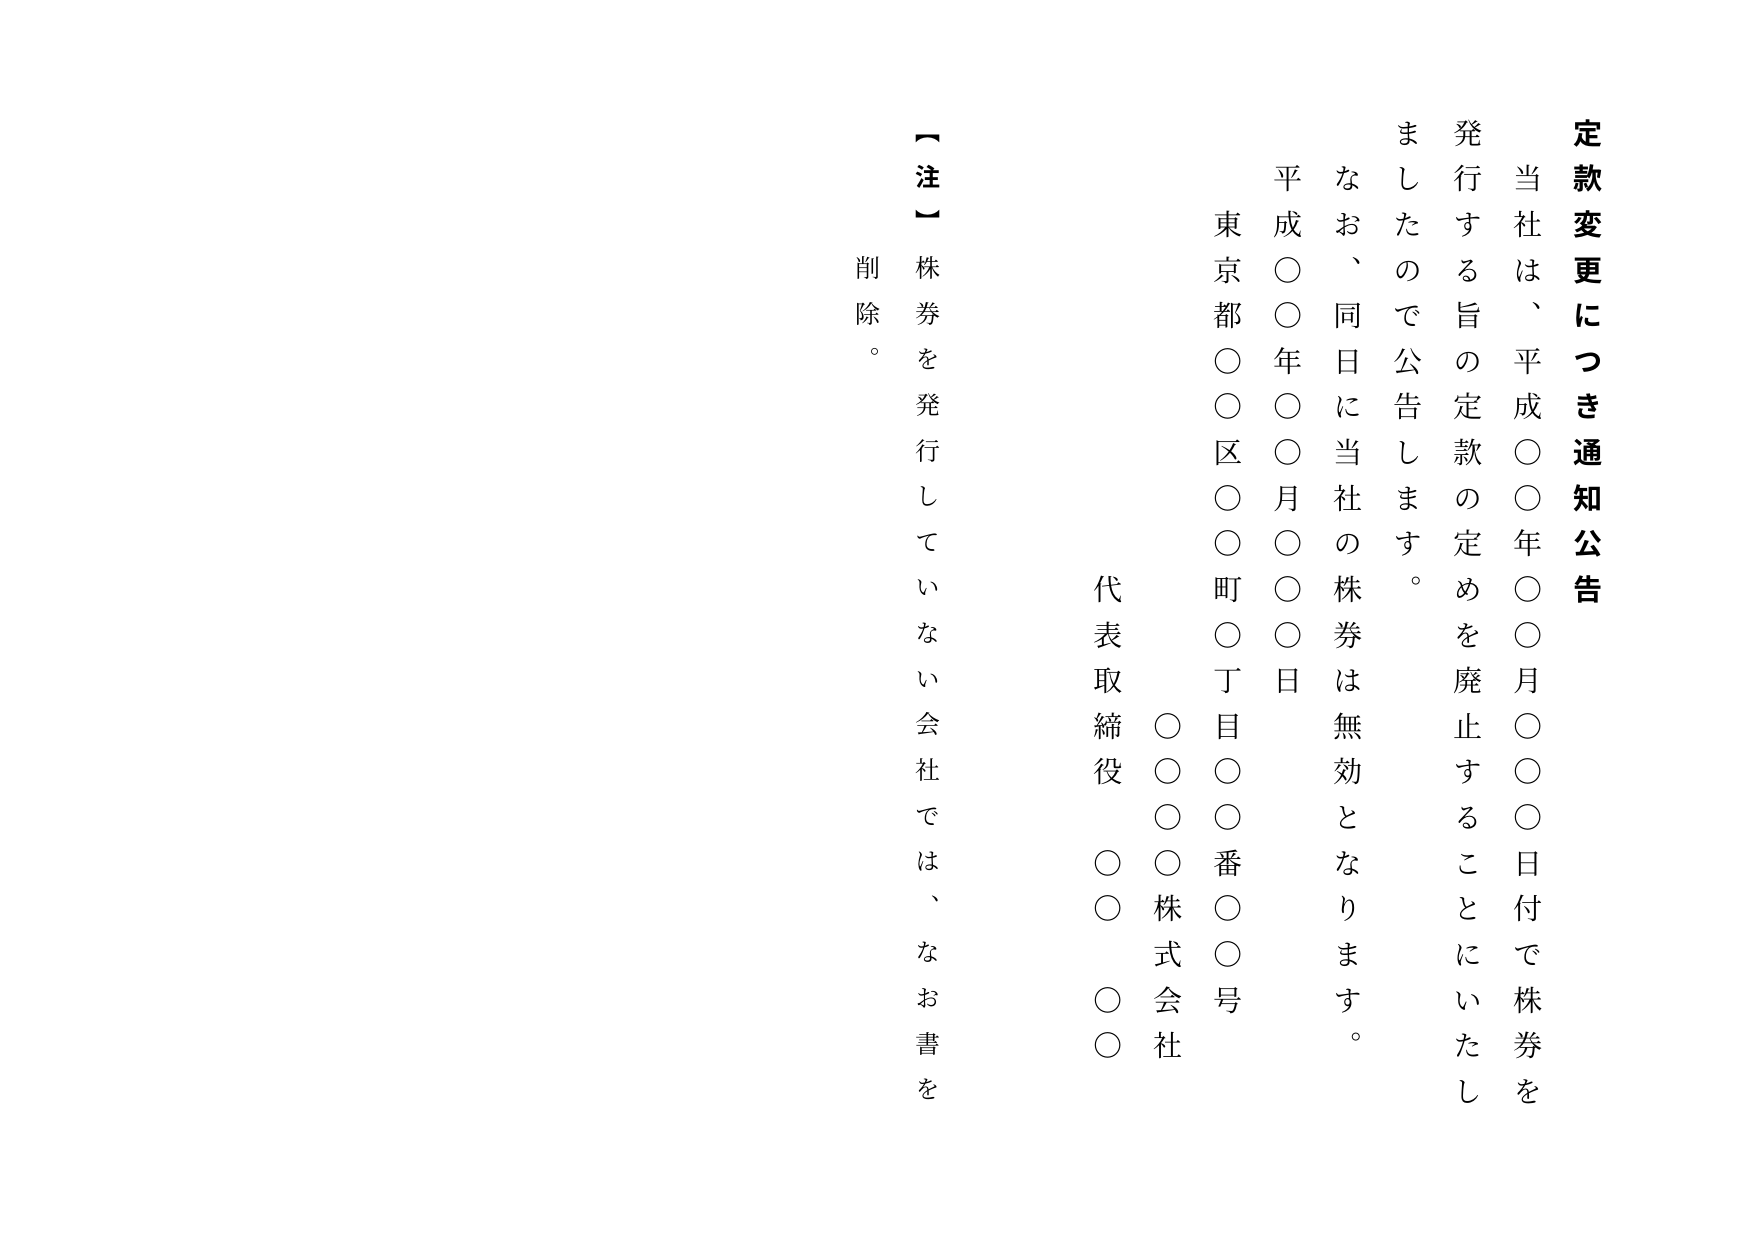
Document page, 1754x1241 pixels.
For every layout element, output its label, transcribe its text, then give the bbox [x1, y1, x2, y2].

text 代表取締役 ○○ ○○ [1078, 118, 1138, 1122]
text 当社は、平成○○年○○月○○○日付で株券を発行する旨の定款の定めを廃止することにいたしましたので公告します。 [1378, 118, 1558, 1122]
text 【注】株券を発行していない会社では、なお書を削除。 [838, 118, 958, 1122]
text ○○○○株式会社 [1138, 118, 1198, 1122]
text なお、同日に当社の株券は無効となります。 [1318, 118, 1378, 1122]
text 定款変更につき通知公告 [1558, 118, 1618, 1122]
text 東京都○○区○○町○丁目○○番○○号 [1198, 118, 1258, 1122]
text 平成○○年○○月○○○日 [1258, 118, 1318, 1122]
